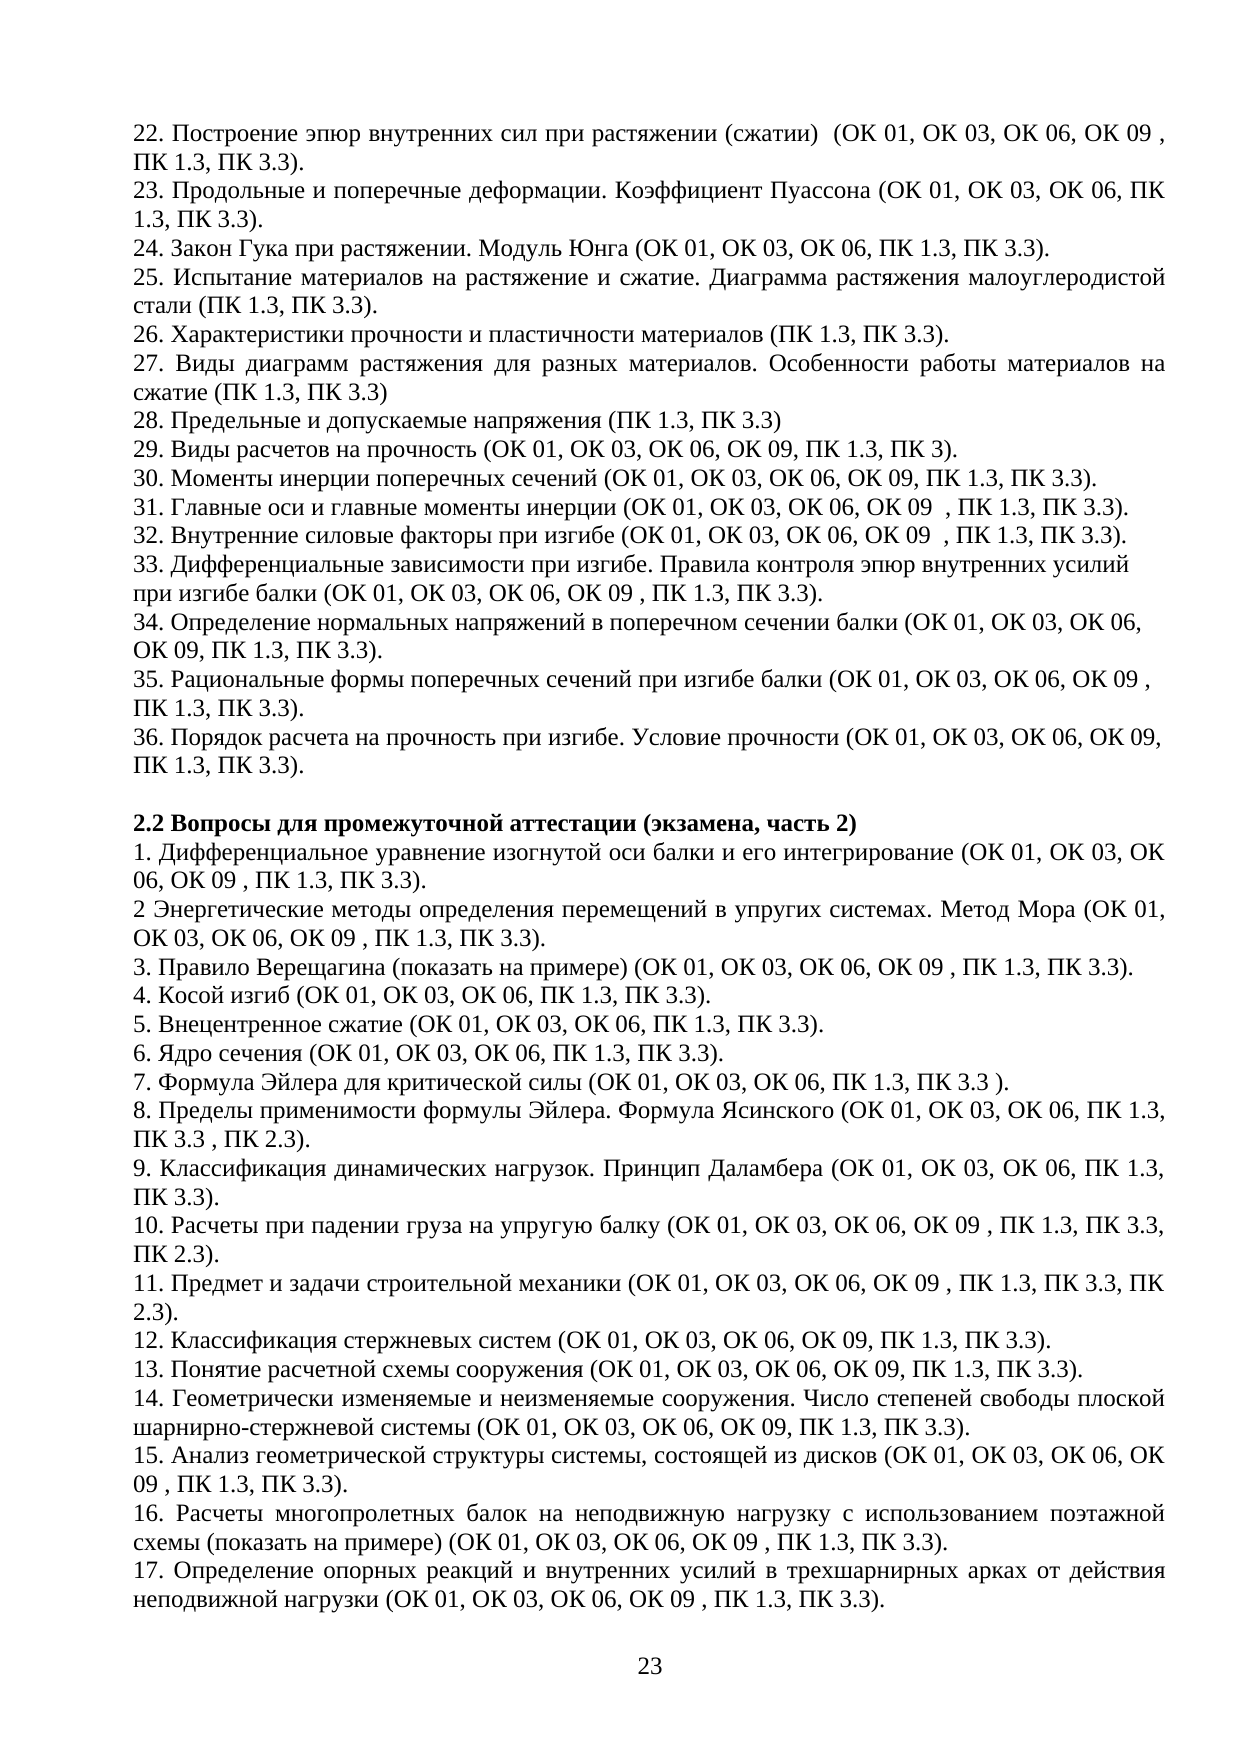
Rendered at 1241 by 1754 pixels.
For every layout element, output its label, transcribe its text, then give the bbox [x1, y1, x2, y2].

text 4. Косой изгиб (ОК 01, ОК 03, ОК 06, ПК 1.3, ПК 3.3). [133, 981, 1167, 1009]
text 13. Понятие расчетной схемы сооружения (ОК 01, ОК 03, ОК 06, ОК 09, ПК 1.3, ПК 3.3). [133, 1354, 1167, 1383]
text 36. Порядок расчета на прочность при изгибе. Условие прочности (ОК 01, ОК 03, ОК 06, ОК 09, ПК 1.3, ПК 3.3). [133, 722, 1167, 779]
text 2.2 Вопросы для промежуточной аттестации (экзамена, часть 2) [133, 808, 1167, 837]
text 16. Расчеты многопролетных балок на неподвижную нагрузку с использованием поэтажной схемы (показать на примере) (ОК 01, ОК 03, ОК 06, ОК 09 , ПК 1.3, ПК 3.3). [133, 1498, 1167, 1556]
text 27. Виды диаграмм растяжения для разных материалов. Особенности работы материалов на сжатие (ПК 1.3, ПК 3.3) [133, 348, 1167, 406]
text 17. Определение опорных реакций и внутренних усилий в трехшарнирных арках от действия неподвижной нагрузки (ОК 01, ОК 03, ОК 06, ОК 09 , ПК 1.3, ПК 3.3). [133, 1556, 1167, 1613]
text 9. Классификация динамических нагрузок. Принцип Даламбера (ОК 01, ОК 03, ОК 06, ПК 1.3, ПК 3.3). [133, 1153, 1167, 1211]
text 6. Ядро сечения (ОК 01, ОК 03, ОК 06, ПК 1.3, ПК 3.3). [133, 1038, 1167, 1067]
text 22. Построение эпюр внутренних сил при растяжении (сжатии) (ОК 01, ОК 03, ОК 06, ОК 09 , ПК 1.3, ПК 3.3). [133, 118, 1167, 176]
text 10. Расчеты при падении груза на упругую балку (ОК 01, ОК 03, ОК 06, ОК 09 , ПК 1.3, ПК 3.3, ПК 2.3). [133, 1211, 1167, 1268]
text 30. Моменты инерции поперечных сечений (ОК 01, ОК 03, ОК 06, ОК 09, ПК 1.3, ПК 3.3). [133, 463, 1167, 492]
text 32. Внутренние силовые факторы при изгибе (ОК 01, ОК 03, ОК 06, ОК 09 , ПК 1.3, ПК 3.3). [133, 521, 1167, 549]
text 25. Испытание материалов на растяжение и сжатие. Диаграмма растяжения малоуглеродистой стали (ПК 1.3, ПК 3.3). [133, 262, 1167, 319]
text 33. Дифференциальные зависимости при изгибе. Правила контроля эпюр внутренних усилий при изгибе балки (ОК 01, ОК 03, ОК 06, ОК 09 , ПК 1.3, ПК 3.3). [133, 549, 1167, 607]
text 29. Виды расчетов на прочность (ОК 01, ОК 03, ОК 06, ОК 09, ПК 1.3, ПК 3). [133, 434, 1167, 463]
text 31. Главные оси и главные моменты инерции (ОК 01, ОК 03, ОК 06, ОК 09 , ПК 1.3, ПК 3.3). [133, 492, 1167, 521]
text 15. Анализ геометрической структуры системы, состоящей из дисков (ОК 01, ОК 03, ОК 06, ОК 09 , ПК 1.3, ПК 3.3). [133, 1441, 1167, 1498]
text 12. Классификация стержневых систем (ОК 01, ОК 03, ОК 06, ОК 09, ПК 1.3, ПК 3.3). [133, 1326, 1167, 1354]
text 24. Закон Гука при растяжении. Модуль Юнга (ОК 01, ОК 03, ОК 06, ПК 1.3, ПК 3.3). [133, 233, 1167, 262]
text 7. Формула Эйлера для критической силы (ОК 01, ОК 03, ОК 06, ПК 1.3, ПК 3.3 ). [133, 1067, 1167, 1096]
text 2 Энергетические методы определения перемещений в упругих системах. Метод Мора (ОК 01, ОК 03, ОК 06, ОК 09 , ПК 1.3, ПК 3.3). [133, 894, 1167, 952]
text 3. Правило Верещагина (показать на примере) (ОК 01, ОК 03, ОК 06, ОК 09 , ПК 1.3, ПК 3.3). [133, 952, 1167, 981]
text 28. Предельные и допускаемые напряжения (ПК 1.3, ПК 3.3) [133, 406, 1167, 434]
text 5. Внецентренное сжатие (ОК 01, ОК 03, ОК 06, ПК 1.3, ПК 3.3). [133, 1009, 1167, 1038]
text 23. Продольные и поперечные деформации. Коэффициент Пуассона (ОК 01, ОК 03, ОК 06, ПК 1.3, ПК 3.3). [133, 176, 1167, 233]
text 1. Дифференциальное уравнение изогнутой оси балки и его интегрирование (ОК 01, ОК 03, ОК 06, ОК 09 , ПК 1.3, ПК 3.3). [133, 837, 1167, 894]
text 14. Геометрически изменяемые и неизменяемые сооружения. Число степеней свободы плоской шарнирно-стержневой системы (ОК 01, ОК 03, ОК 06, ОК 09, ПК 1.3, ПК 3.3). [133, 1383, 1167, 1441]
text 26. Характеристики прочности и пластичности материалов (ПК 1.3, ПК 3.3). [133, 319, 1167, 348]
text 34. Определение нормальных напряжений в поперечном сечении балки (ОК 01, ОК 03, ОК 06, ОК 09, ПК 1.3, ПК 3.3). [133, 607, 1167, 664]
text 8. Пределы применимости формулы Эйлера. Формула Ясинского (ОК 01, ОК 03, ОК 06, ПК 1.3, ПК 3.3 , ПК 2.3). [133, 1096, 1167, 1153]
text 11. Предмет и задачи строительной механики (ОК 01, ОК 03, ОК 06, ОК 09 , ПК 1.3, ПК 3.3, ПК 2.3). [133, 1268, 1167, 1326]
text 35. Рациональные формы поперечных сечений при изгибе балки (ОК 01, ОК 03, ОК 06, ОК 09 , ПК 1.3, ПК 3.3). [133, 664, 1167, 722]
